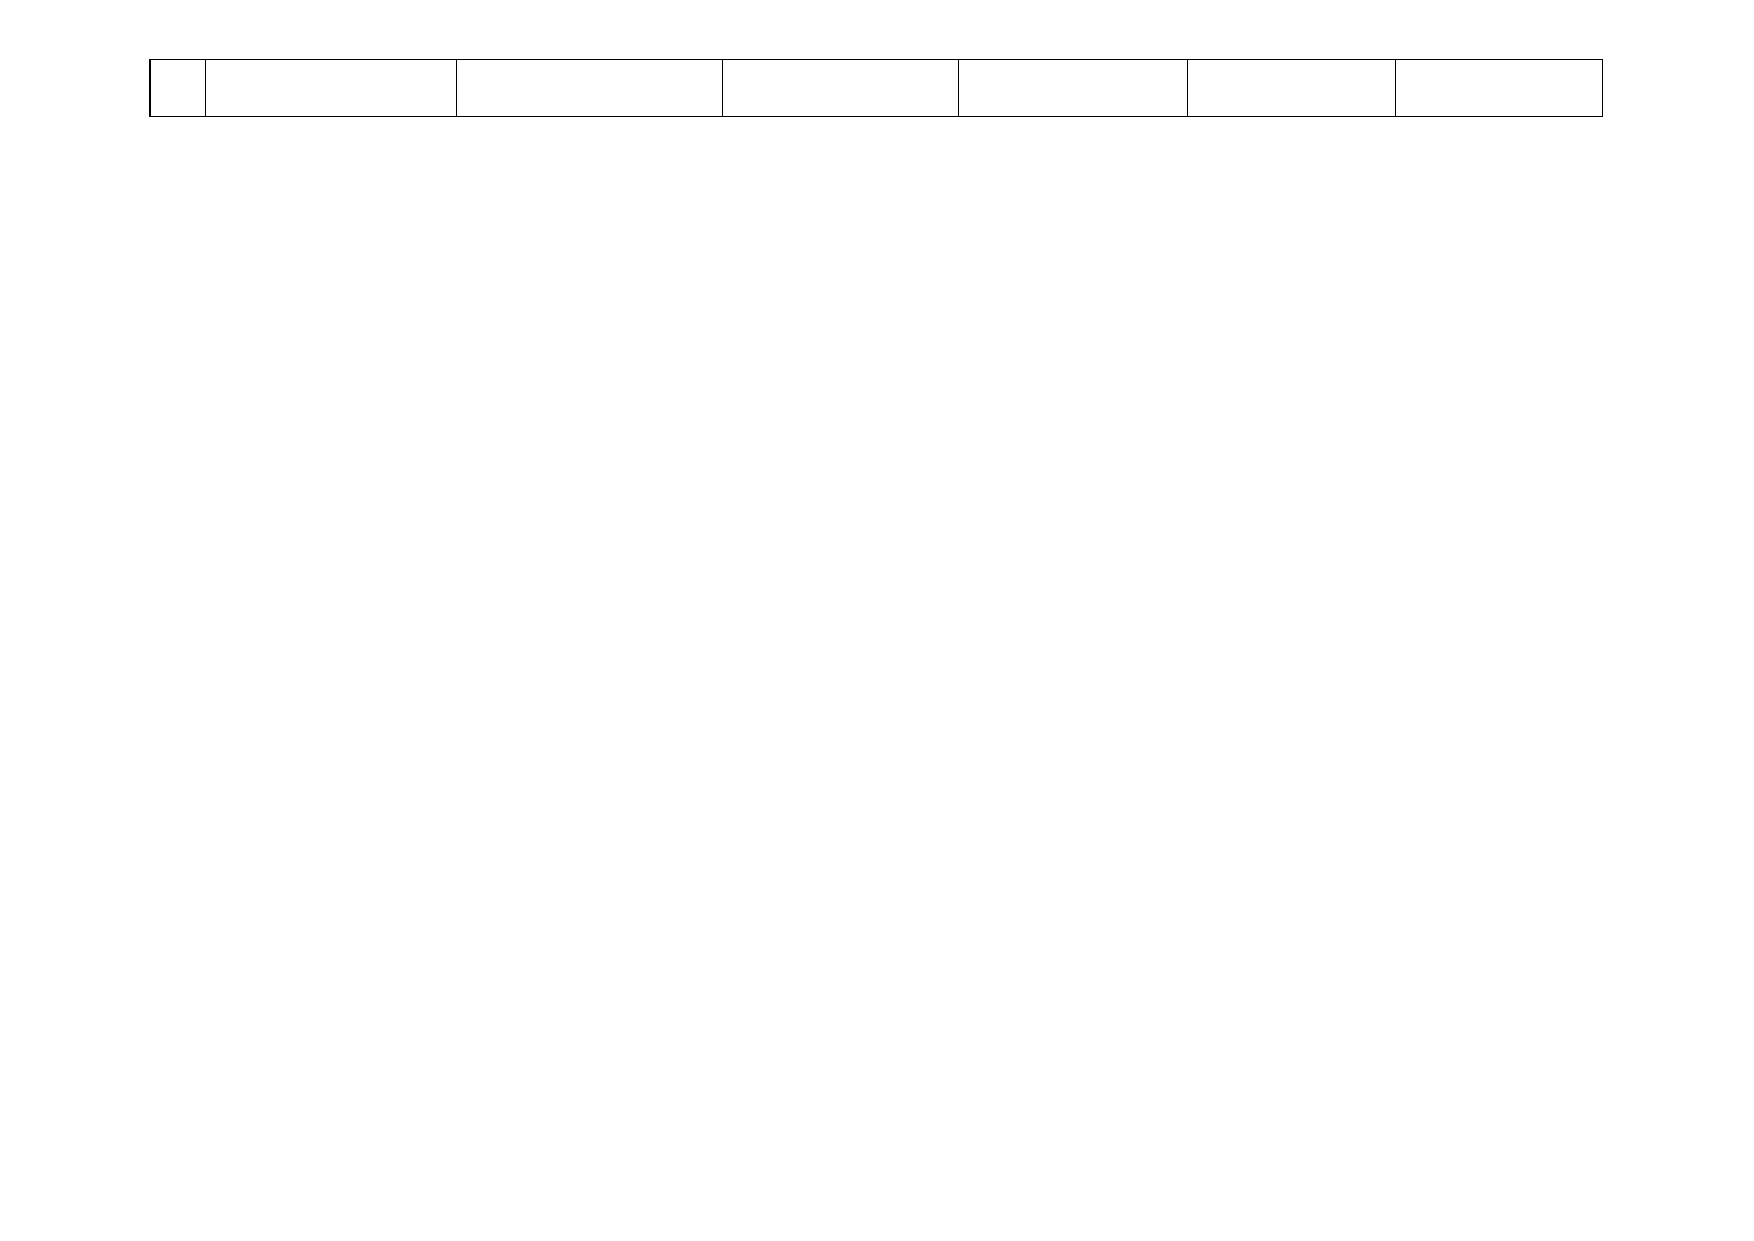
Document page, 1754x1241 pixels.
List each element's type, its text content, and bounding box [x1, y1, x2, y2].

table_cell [1188, 60, 1395, 116]
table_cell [723, 60, 958, 116]
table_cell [206, 60, 456, 116]
table_cell Y6 [151, 60, 205, 116]
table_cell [1396, 60, 1602, 116]
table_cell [457, 60, 722, 116]
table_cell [959, 60, 1187, 116]
